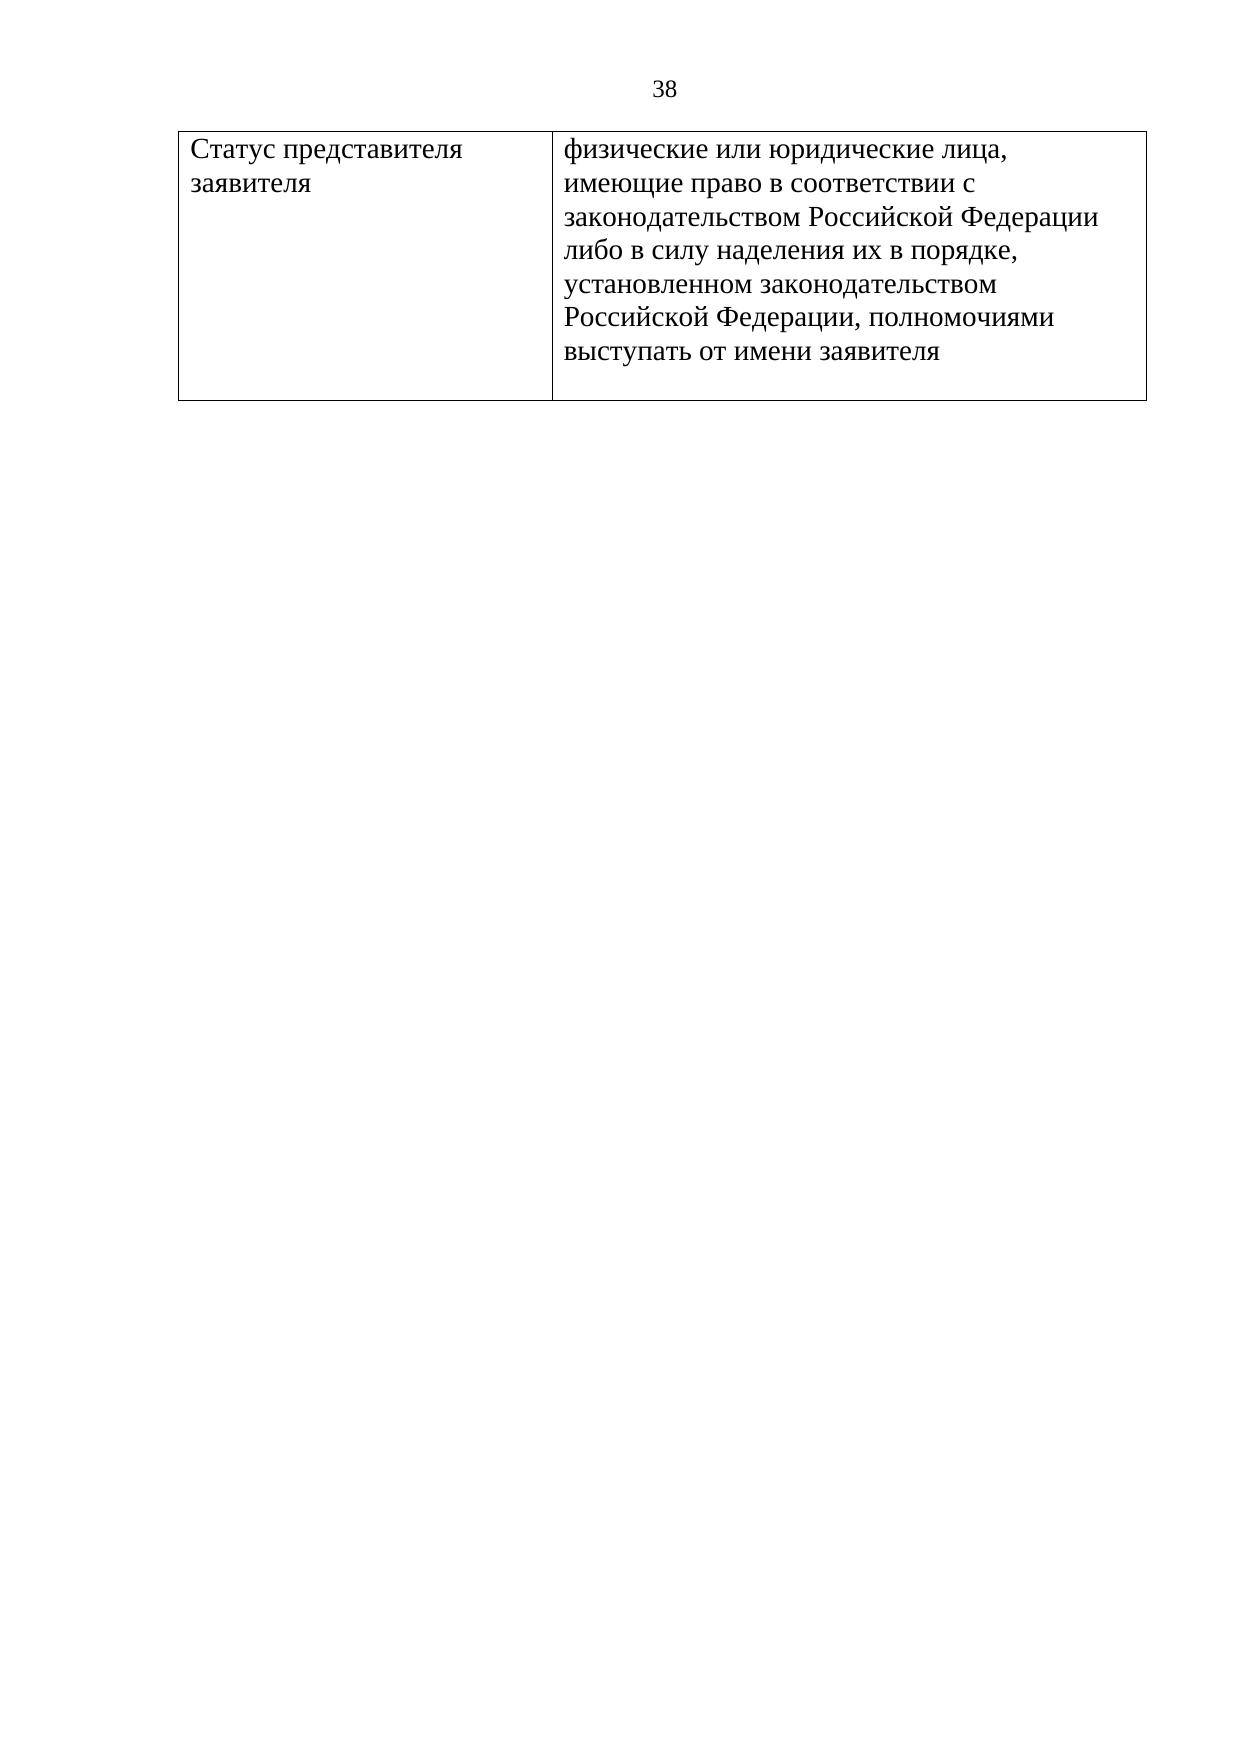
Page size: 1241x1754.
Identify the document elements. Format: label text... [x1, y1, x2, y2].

table_cell физические или юридические лица, имеющие право в соответствии с законодательством Российской Федерации либо в силу наделения их в порядке, установленном законодательством Российской Федерации, полномочиями выступать от имени заявителя [553, 132, 1146, 400]
table_cell Статус представителя заявителя [179, 132, 552, 400]
